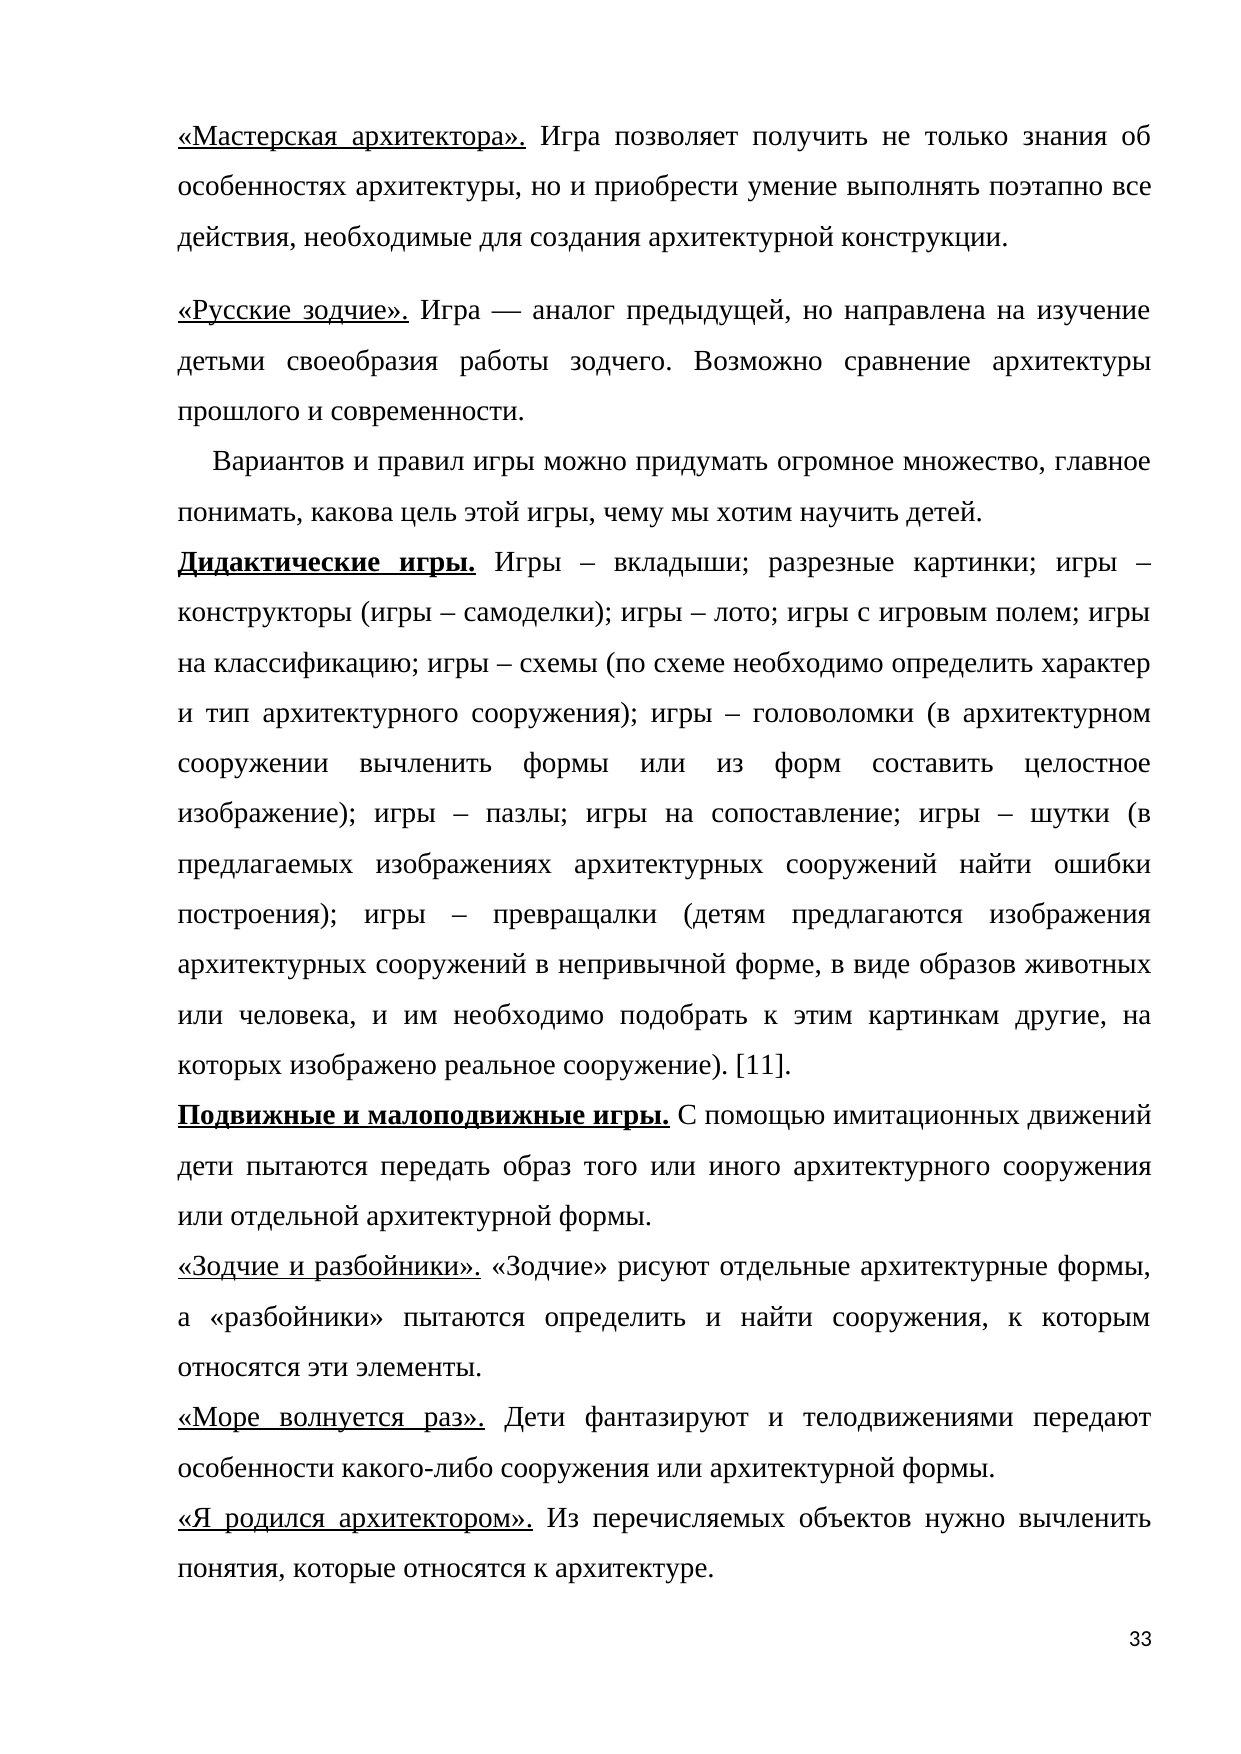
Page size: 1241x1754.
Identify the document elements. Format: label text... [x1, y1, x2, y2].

text Подвижные и малоподвижные игры. С помощью имитационных движений дети пытаются передать образ того или иного архитектурного сооружения или отдельной архитектурной формы. [177, 1097, 1152, 1232]
text «Я родился архитектором». Из перечисляемых объектов нужно вычленить понятия, которые относятся к архитектуре. [177, 1500, 1152, 1584]
text «Море волнуется раз». Дети фантазируют и телодвижениями передают особенности какого-либо сооружения или архитектурной формы. [177, 1399, 1152, 1483]
text «Зодчие и разбойники». «Зодчие» рисуют отдельные архитектурные формы, а «разбойники» пытаются определить и найти сооружения, к которым относятся эти элементы. [177, 1248, 1152, 1383]
text Дидактические игры. Игры – вкладыши; разрезные картинки; игры – конструкторы (игры – самоделки); игры – лото; игры с игровым полем; игры на классификацию; игры – схемы (по схеме необходимо определить характер и тип архитектурного сооружения); игры – головоломки (в архитектурном сооружении вычленить формы или из форм составить целостное изображение); игры – пазлы; игры на сопоставление; игры – шутки (в предлагаемых изображениях архитектурных сооружений найти ошибки построения); игры – превращалки (детям предлагаются изображения архитектурных сооружений в непривычной форме, в виде образов животных или человека, и им необходимо подобрать к этим картинкам другие, на которых изображено реальное сооружение). [11]. [177, 544, 1152, 1081]
text «Русские зодчие». Игра — аналог предыдущей, но направлена на изучение детьми своеобразия работы зодчего. Возможно сравнение архитектуры прошлого и современности. [177, 292, 1152, 427]
text Вариантов и правил игры можно придумать огромное множество, главное понимать, какова цель этой игры, чему мы хотим научить детей. [177, 443, 1152, 527]
text «Мастерская архитектора». Игра позволяет получить не только знания об особенностях архитектуры, но и приобрести умение выполнять поэтапно все действия, необходимые для создания архитектурной конструкции. [177, 118, 1152, 252]
